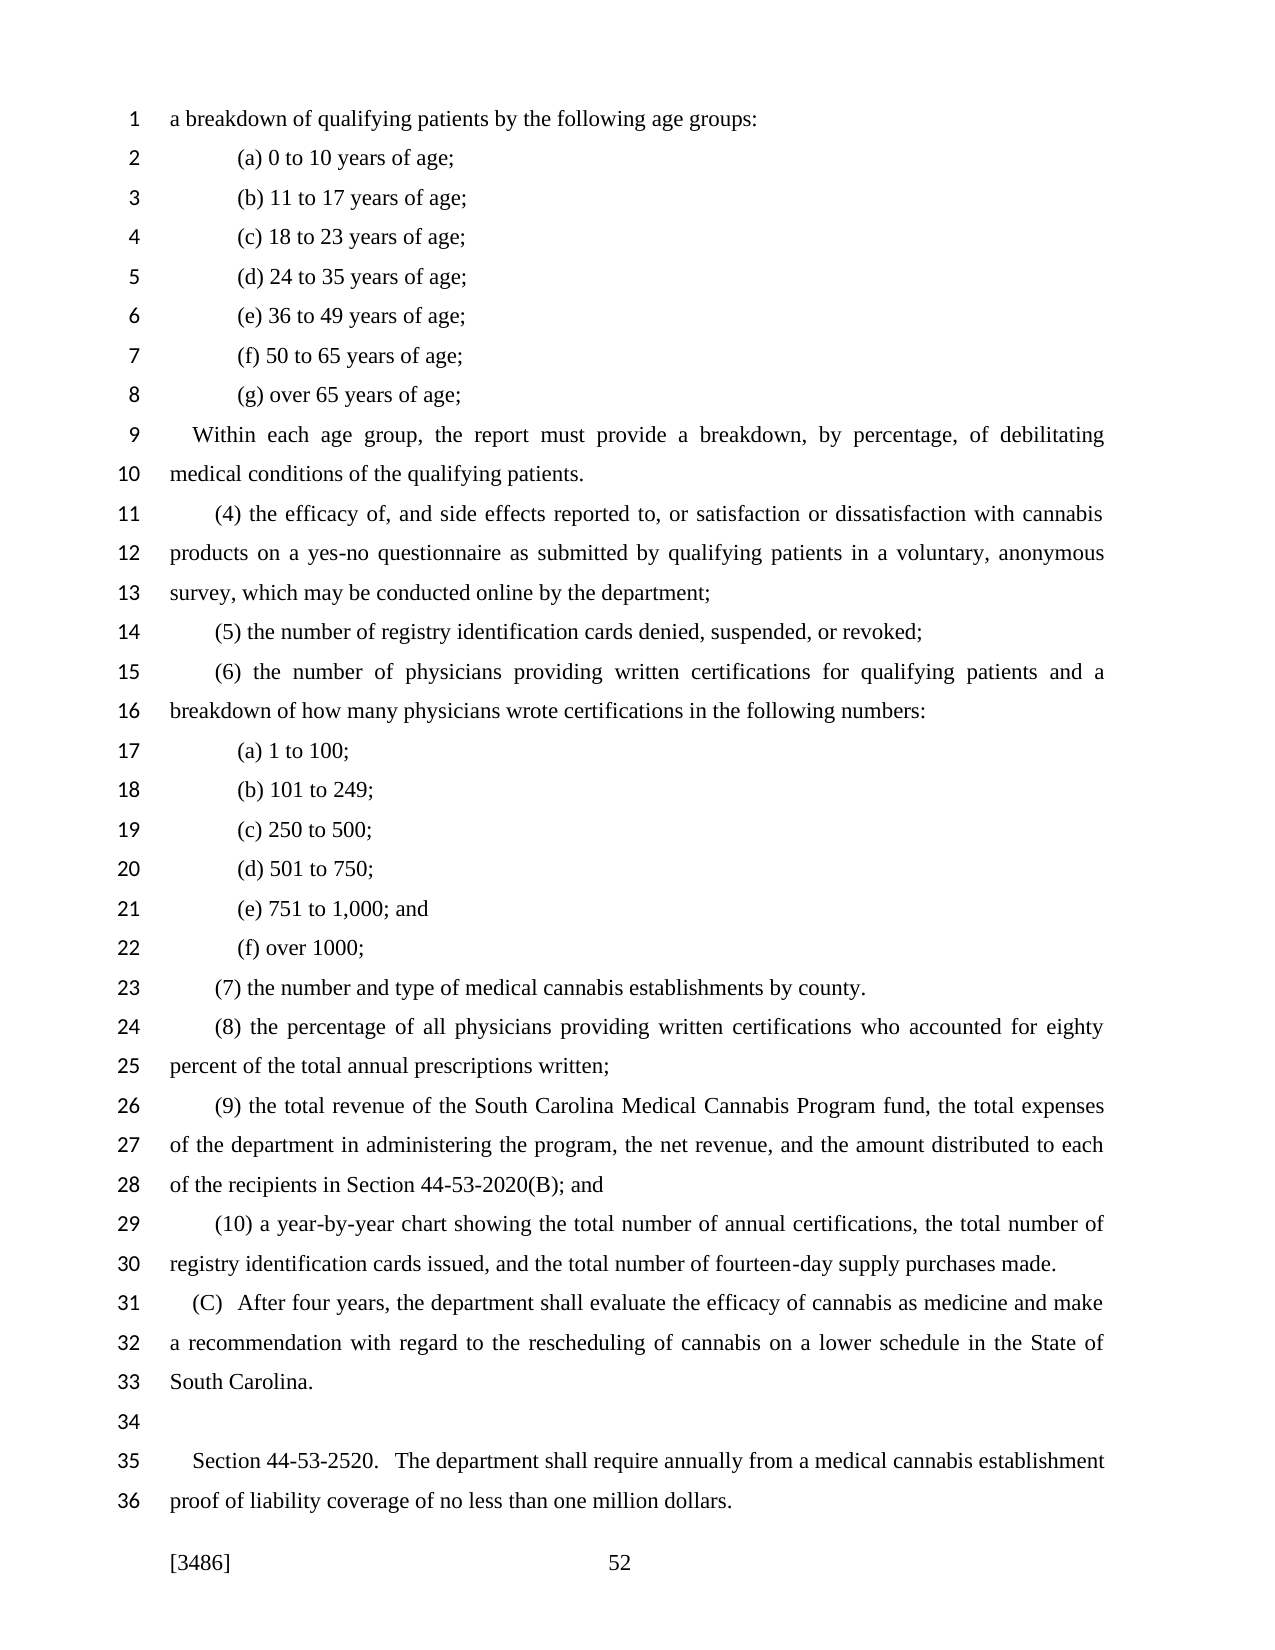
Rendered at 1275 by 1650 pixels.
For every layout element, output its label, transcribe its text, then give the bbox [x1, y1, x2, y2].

text (f) over 1000; [169, 934, 1106, 960]
text (10) a year-by-year chart showing the total number of annual certifications, the total number of registry identification cards issued, and the total number of fourteen-day supply purchases made. [169, 1210, 1106, 1276]
text (5) the number of registry identification cards denied, suspended, or revoked; [169, 618, 1106, 644]
text (b) 11 to 17 years of age; [169, 184, 1106, 210]
text (a) 1 to 100; [169, 737, 1106, 763]
text (C) After four years, the department shall evaluate the efficacy of cannabis as medicine and make a recommendation with regard to the rescheduling of cannabis on a lower schedule in the State of South Carolina. [169, 1289, 1106, 1395]
text (6) the number of physicians providing written certifications for qualifying patients and a breakdown of how many physicians wrote certifications in the following numbers: [169, 658, 1106, 723]
text (8) the percentage of all physicians providing written certifications who accounted for eighty percent of the total annual prescriptions written; [169, 1013, 1106, 1079]
text (g) over 65 years of age; [169, 381, 1106, 408]
text Section 44‑53‑2520. The department shall require annually from a medical cannabis establishment proof of liability coverage of no less than one million dollars. [169, 1447, 1106, 1513]
text (c) 250 to 500; [169, 816, 1106, 842]
text (f) 50 to 65 years of age; [169, 342, 1106, 368]
text (7) the number and type of medical cannabis establishments by county. [169, 973, 1106, 1000]
text (b) 101 to 249; [169, 776, 1106, 802]
text (d) 24 to 35 years of age; [169, 263, 1106, 289]
text (4) the efficacy of, and side effects reported to, or satisfaction or dissatisfaction with cannabis products on a yes-no questionnaire as submitted by qualifying patients in a voluntary, anonymous survey, which may be conducted online by the department; [169, 500, 1106, 605]
text (d) 501 to 750; [169, 855, 1106, 881]
text (9) the total revenue of the South Carolina Medical Cannabis Program fund, the total expenses of the department in administering the program, the net revenue, and the amount distributed to each of the recipients in Section 44-53-2020(B); and [169, 1092, 1106, 1197]
text (a) 0 to 10 years of age; [169, 144, 1106, 171]
text (e) 36 to 49 years of age; [169, 302, 1106, 329]
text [169, 105, 1106, 131]
text Within each age group, the report must provide a breakdown, by percentage, of debilitating medical conditions of the qualifying patients. [169, 421, 1106, 487]
text (c) 18 to 23 years of age; [169, 223, 1106, 250]
text (e) 751 to 1,000; and [169, 894, 1106, 921]
